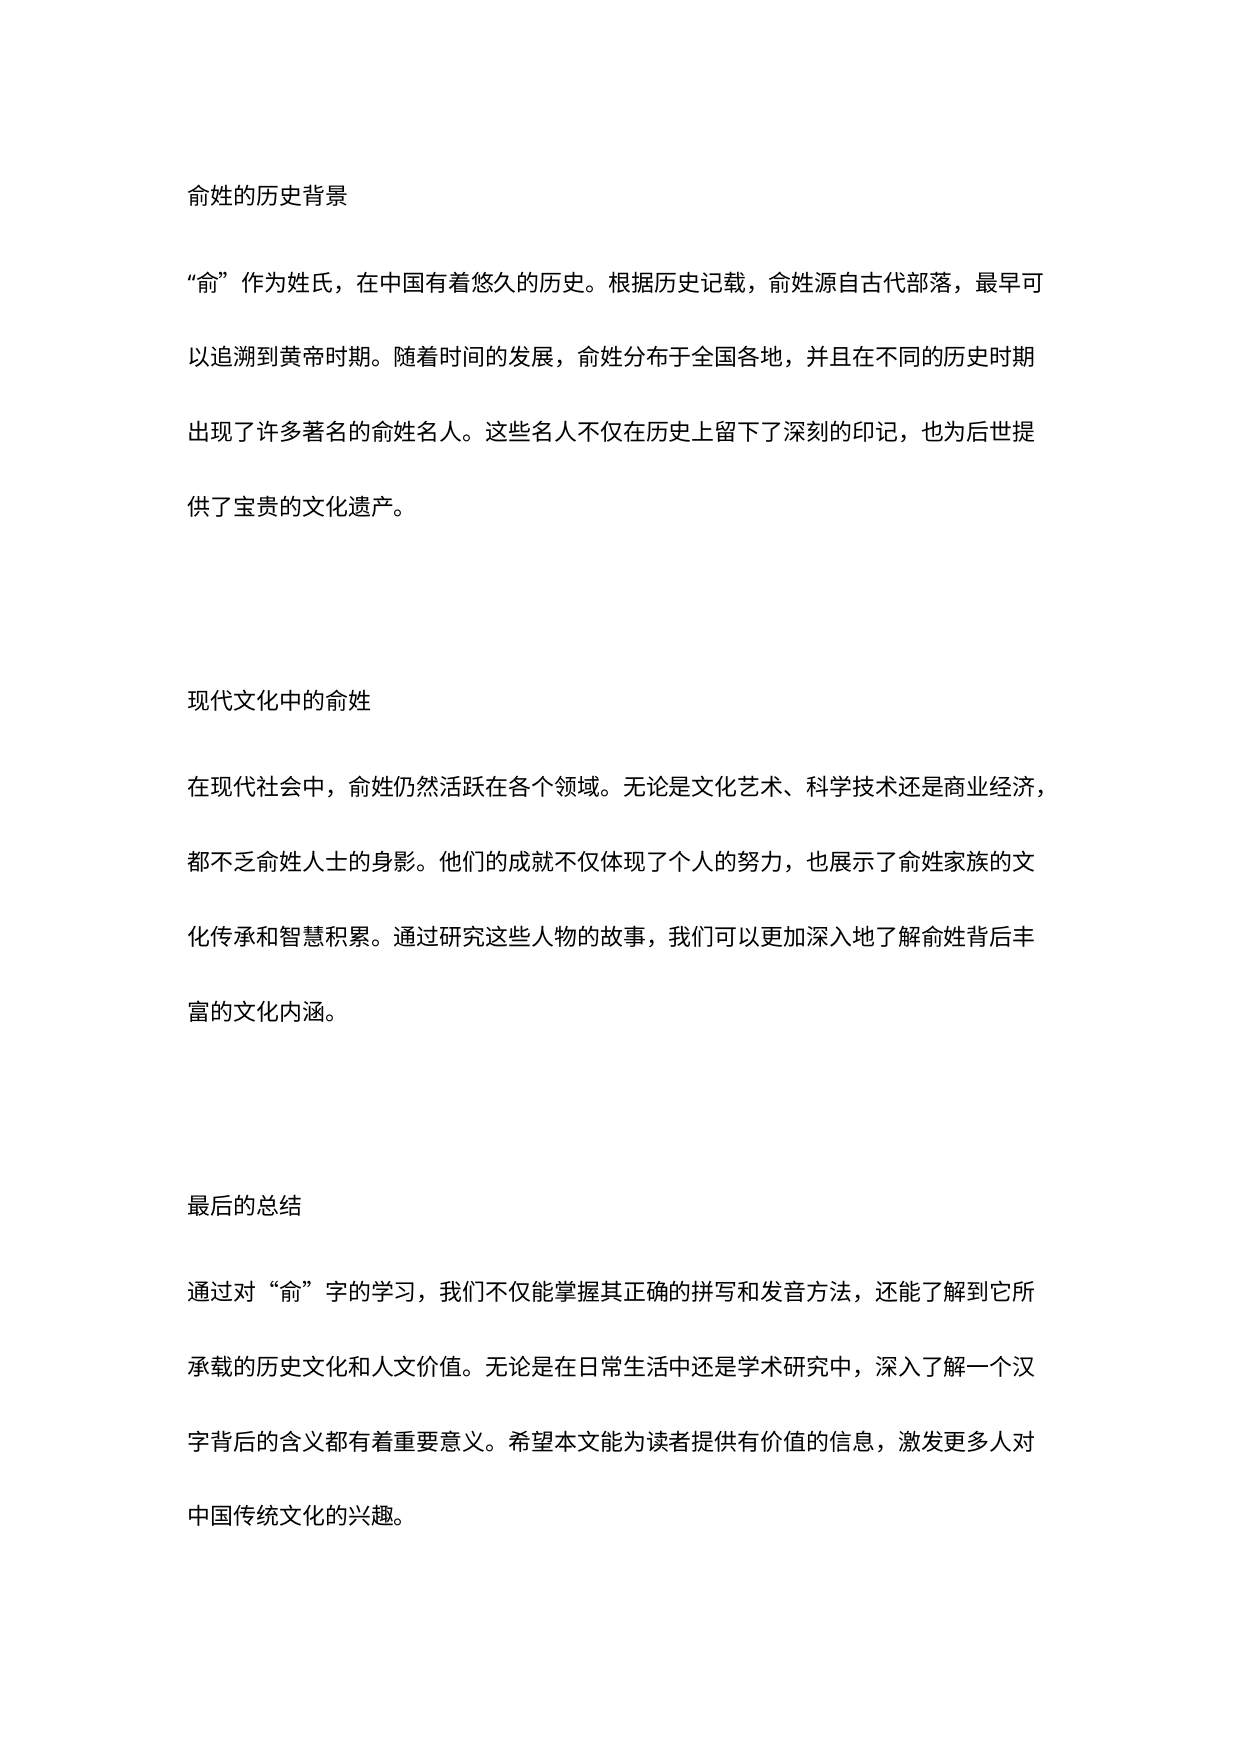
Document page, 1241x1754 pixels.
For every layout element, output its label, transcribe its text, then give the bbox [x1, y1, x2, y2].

text 最后的总结 [187, 1172, 1053, 1237]
text 通过对“俞”字的学习，我们不仅能掌握其正确的拼写和发音方法，还能了解到它所承载的历史文化和人文价值。无论是在日常生活中还是学术研究中，深入了解一个汉字背后的含义都有着重要意义。希望本文能为读者提供有价值的信息，激发更多人对中国传统文化的兴趣。 [187, 1258, 1053, 1547]
text 在现代社会中，俞姓仍然活跃在各个领域。无论是文化艺术、科学技术还是商业经济，都不乏俞姓人士的身影。他们的成就不仅体现了个人的努力，也展示了俞姓家族的文化传承和智慧积累。通过研究这些人物的故事，我们可以更加深入地了解俞姓背后丰富的文化内涵。 [187, 753, 1053, 1042]
text 俞姓的历史背景 [187, 162, 1053, 227]
text “俞”作为姓氏，在中国有着悠久的历史。根据历史记载，俞姓源自古代部落，最早可以追溯到黄帝时期。随着时间的发展，俞姓分布于全国各地，并且在不同的历史时期出现了许多著名的俞姓名人。这些名人不仅在历史上留下了深刻的印记，也为后世提供了宝贵的文化遗产。 [187, 248, 1053, 538]
text 现代文化中的俞姓 [187, 667, 1053, 732]
